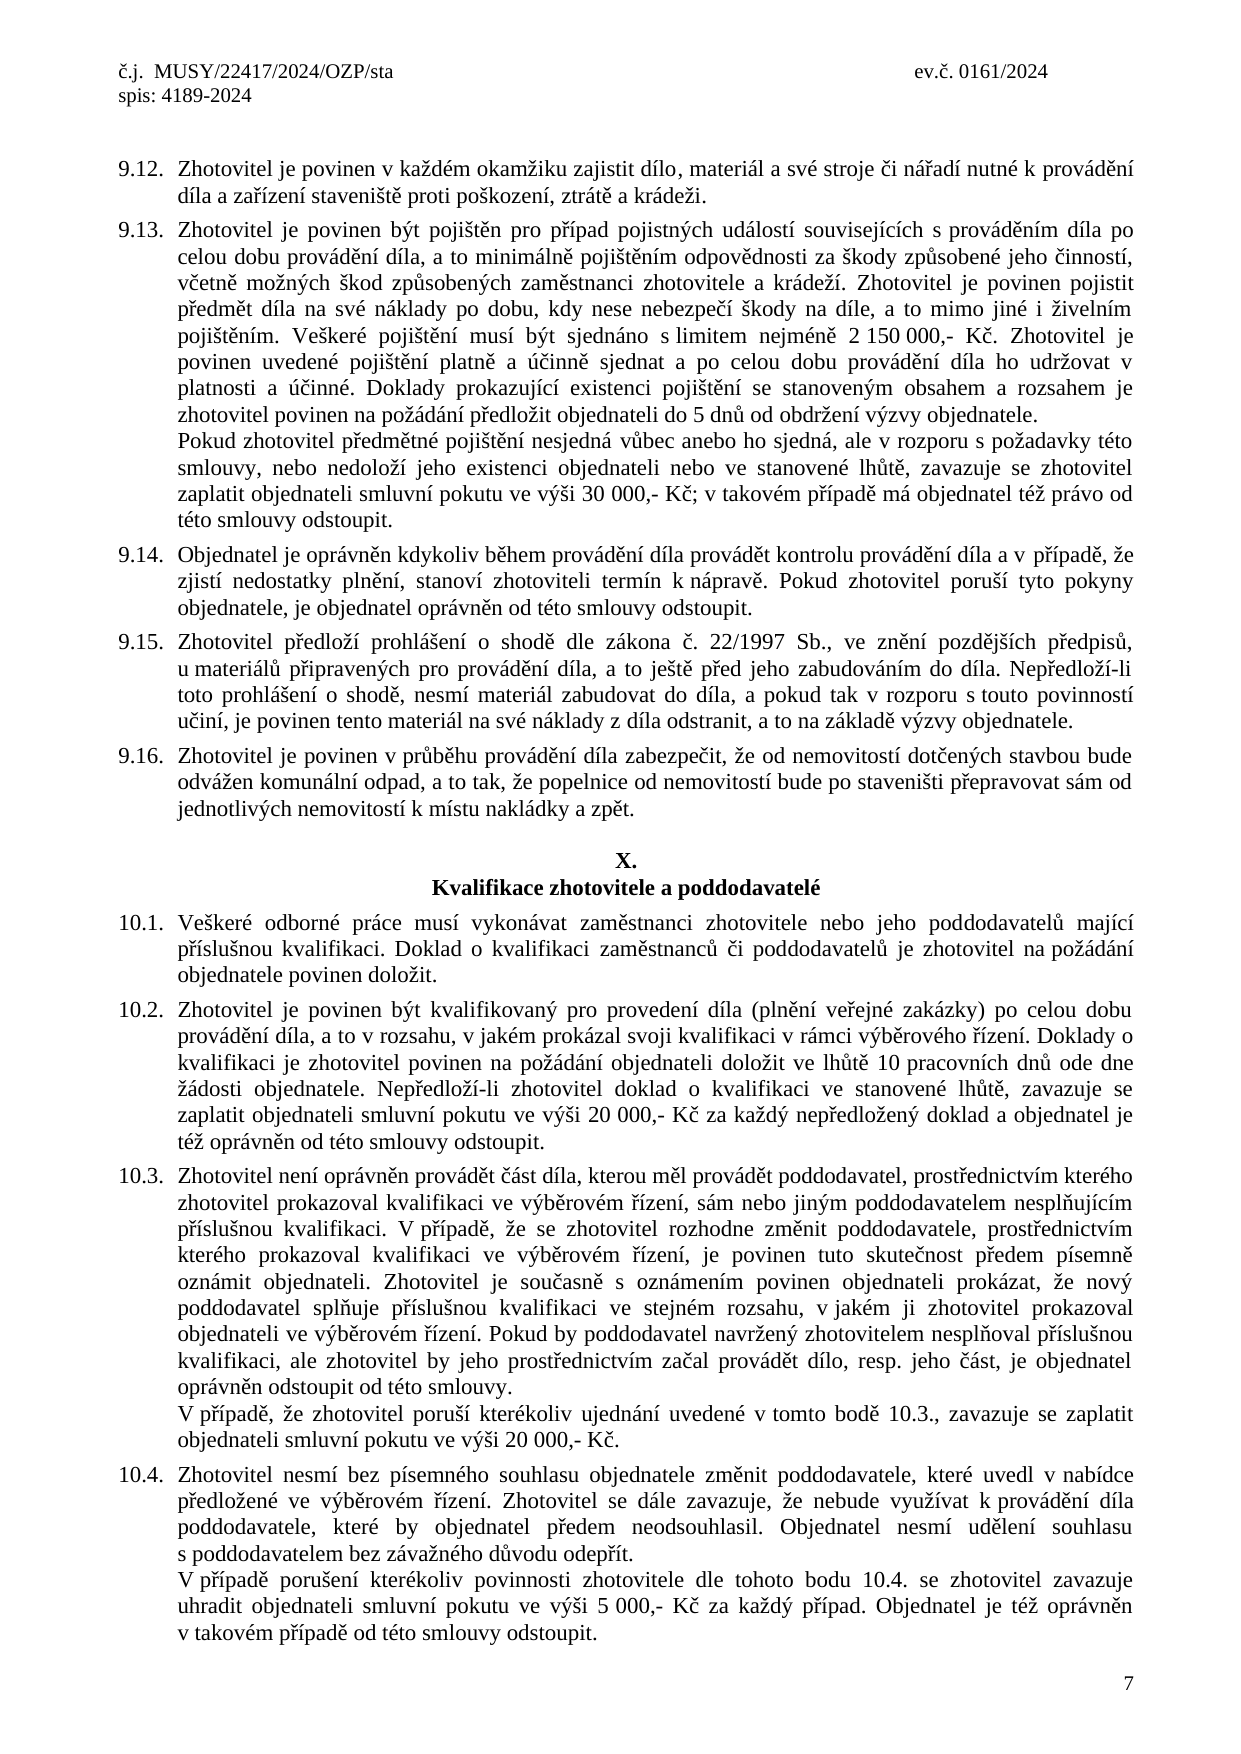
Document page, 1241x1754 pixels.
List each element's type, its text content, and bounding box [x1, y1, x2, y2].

text Pokud zhotovitel předmětné pojištění nesjedná vůbec anebo ho sjedná, ale v rozporu s požadavky této smlouvy, nebo nedoloží jeho existenci objednateli nebo ve stanovené lhůtě, zavazuje se zhotovitel zaplatit objednateli smluvní pokutu ve výši 30 000,- Kč; v takovém případě má objednatel též právo od této smlouvy odstoupit. [177, 427, 1134, 533]
text X. [118, 847, 1134, 874]
list Zhotovitel je povinen v každém okamžiku zajistit dílo, materiál a své stroje či nářadí nutné k provádění díla a zařízení staveniště proti poškození, ztrátě a krádeži. [118, 155, 1134, 208]
list Zhotovitel je povinen v průběhu provádění díla zabezpečit, že od nemovitostí dotčených stavbou bude odvážen komunální odpad, a to tak, že popelnice od nemovitostí bude po staveništi přepravovat sám od jednotlivých nemovitostí k místu nakládky a zpět. [118, 742, 1134, 821]
list Zhotovitel předloží prohlášení o shodě dle zákona č. 22/1997 Sb., ve znění pozdějších předpisů, u materiálů připravených pro provádění díla, a to ještě před jeho zabudováním do díla. Nepředloží-li toto prohlášení o shodě, nesmí materiál zabudovat do díla, a pokud tak v rozporu s touto povinností učiní, je povinen tento materiál na své náklady z díla odstranit, a to na základě výzvy objednatele. [118, 628, 1134, 734]
text V případě porušení kterékoliv povinnosti zhotovitele dle tohoto bodu 10.4. se zhotovitel zavazuje uhradit objednateli smluvní pokutu ve výši 5 000,- Kč za každý případ. Objednatel je též oprávněn v takovém případě od této smlouvy odstoupit. [177, 1566, 1134, 1645]
list Zhotovitel je povinen být kvalifikovaný pro provedení díla (plnění veřejné zakázky) po celou dobu provádění díla, a to v rozsahu, v jakém prokázal svoji kvalifikaci v rámci výběrového řízení. Doklady o kvalifikaci je zhotovitel povinen na požádání objednateli doložit ve lhůtě 10 pracovních dnů ode dne žádosti objednatele. Nepředloží-li zhotovitel doklad o kvalifikaci ve stanovené lhůtě, zavazuje se zaplatit objednateli smluvní pokutu ve výši 20 000,- Kč za každý nepředložený doklad a objednatel je též oprávněn od této smlouvy odstoupit. [118, 996, 1134, 1154]
list Zhotovitel nesmí bez písemného souhlasu objednatele změnit poddodavatele, které uvedl v nabídce předložené ve výběrovém řízení. Zhotovitel se dále zavazuje, že nebude využívat k provádění díla poddodavatele, které by objednatel předem neodsouhlasil. Objednatel nesmí udělení souhlasu s poddodavatelem bez závažného důvodu odepřít. [118, 1461, 1134, 1566]
list Zhotovitel není oprávněn provádět část díla, kterou měl provádět poddodavatel, prostřednictvím kterého zhotovitel prokazoval kvalifikaci ve výběrovém řízení, sám nebo jiným poddodavatelem nesplňujícím příslušnou kvalifikaci. V případě, že se zhotovitel rozhodne změnit poddodavatele, prostřednictvím kterého prokazoval kvalifikaci ve výběrovém řízení, je povinen tuto skutečnost předem písemně oznámit objednateli. Zhotovitel je současně s oznámením povinen objednateli prokázat, že nový poddodavatel splňuje příslušnou kvalifikaci ve stejném rozsahu, v jakém ji zhotovitel prokazoval objednateli ve výběrovém řízení. Pokud by poddodavatel navržený zhotovitelem nesplňoval příslušnou kvalifikaci, ale zhotovitel by jeho prostřednictvím začal provádět dílo, resp. jeho část, je objednatel oprávněn odstoupit od této smlouvy. [118, 1162, 1134, 1399]
list Veškeré odborné práce musí vykonávat zaměstnanci zhotovitele nebo jeho poddodavatelů mající příslušnou kvalifikaci. Doklad o kvalifikaci zaměstnanců či poddodavatelů je zhotovitel na požádání objednatele povinen doložit. [118, 908, 1134, 988]
text Kvalifikace zhotovitele a poddodavatelé [118, 874, 1134, 900]
list Objednatel je oprávněn kdykoliv během provádění díla provádět kontrolu provádění díla a v případě, že zjistí nedostatky plnění, stanoví zhotoviteli termín k nápravě. Pokud zhotovitel poruší tyto pokyny objednatele, je objednatel oprávněn od této smlouvy odstoupit. [118, 541, 1134, 620]
list Zhotovitel je povinen být pojištěn pro případ pojistných událostí souvisejících s prováděním díla po celou dobu provádění díla, a to minimálně pojištěním odpovědnosti za škody způsobené jeho činností, včetně možných škod způsobených zaměstnanci zhotovitele a krádeží. Zhotovitel je povinen pojistit předmět díla na své náklady po dobu, kdy nese nebezpečí škody na díle, a to mimo jiné i živelním pojištěním. Veškeré pojištění musí být sjednáno s limitem nejméně 2 150 000,- Kč. Zhotovitel je povinen uvedené pojištění platně a účinně sjednat a po celou dobu provádění díla ho udržovat v platnosti a účinné. Doklady prokazující existenci pojištění se stanoveným obsahem a rozsahem je zhotovitel povinen na požádání předložit objednateli do 5 dnů od obdržení výzvy objednatele. [118, 216, 1134, 427]
text V případě, že zhotovitel poruší kterékoliv ujednání uvedené v tomto bodě 10.3., zavazuje se zaplatit objednateli smluvní pokutu ve výši 20 000,- Kč. [177, 1399, 1134, 1452]
